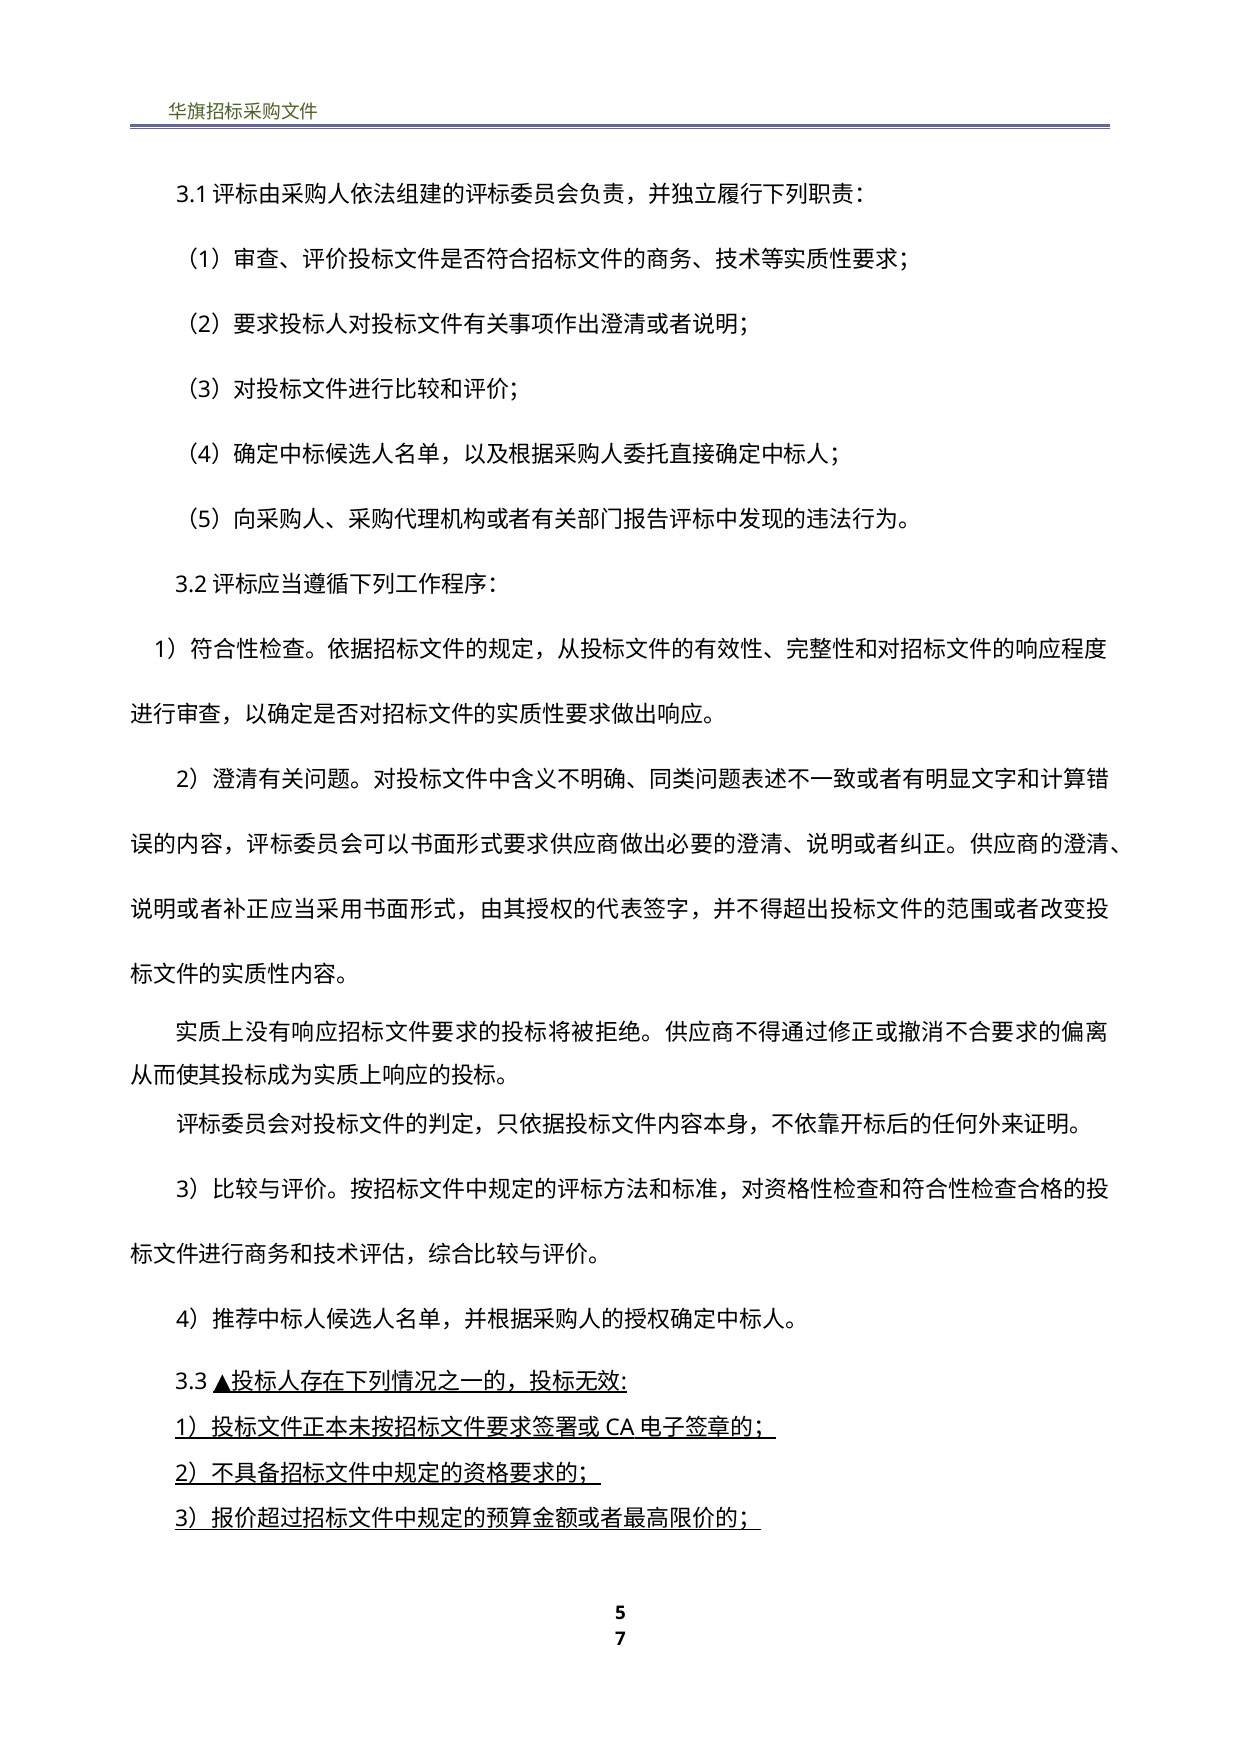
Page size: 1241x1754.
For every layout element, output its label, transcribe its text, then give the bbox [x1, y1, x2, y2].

text （1）审查、评价投标文件是否符合招标文件的商务、技术等实质性要求； [130, 225, 1110, 290]
text 评标委员会对投标文件的判定，只依据投标文件内容本身，不依靠开标后的任何外来证明。 [130, 1090, 1110, 1155]
text 4）推荐中标人候选人名单，并根据采购人的授权确定中标人。 [130, 1285, 1110, 1350]
text 实质上没有响应招标文件要求的投标将被拒绝。供应商不得通过修正或撤消不合要求的偏离从而使其投标成为实质上响应的投标。 [130, 1005, 1110, 1090]
text （3）对投标文件进行比较和评价； [130, 355, 1110, 420]
text 3.1评标由采购人依法组建的评标委员会负责，并独立履行下列职责： [130, 160, 1110, 225]
text （2）要求投标人对投标文件有关事项作出澄清或者说明； [130, 290, 1110, 355]
text 3.3 ▲投标人存在下列情况之一的，投标无效: [130, 1350, 1110, 1396]
text （4）确定中标候选人名单，以及根据采购人委托直接确定中标人； [130, 420, 1110, 485]
text 1）符合性检查。依据招标文件的规定，从投标文件的有效性、完整性和对招标文件的响应程度进行审查，以确定是否对招标文件的实质性要求做出响应。 [130, 615, 1110, 745]
text 2）不具备招标文件中规定的资格要求的； [130, 1442, 1110, 1488]
text 3.2评标应当遵循下列工作程序： [130, 550, 1110, 615]
text 3）报价超过招标文件中规定的预算金额或者最高限价的； [130, 1488, 1110, 1533]
text （5）向采购人、采购代理机构或者有关部门报告评标中发现的违法行为。 [130, 485, 1110, 550]
text 2）澄清有关问题。对投标文件中含义不明确、同类问题表述不一致或者有明显文字和计算错误的内容，评标委员会可以书面形式要求供应商做出必要的澄清、说明或者纠正。供应商的澄清、说明或者补正应当采用书面形式，由其授权的代表签字，并不得超出投标文件的范围或者改变投标文件的实质性内容。 [130, 745, 1110, 1005]
text 1）投标文件正本未按招标文件要求签署或CA电子签章的； [130, 1396, 1110, 1442]
text 3）比较与评价。按招标文件中规定的评标方法和标准，对资格性检查和符合性检查合格的投标文件进行商务和技术评估，综合比较与评价。 [130, 1155, 1110, 1285]
